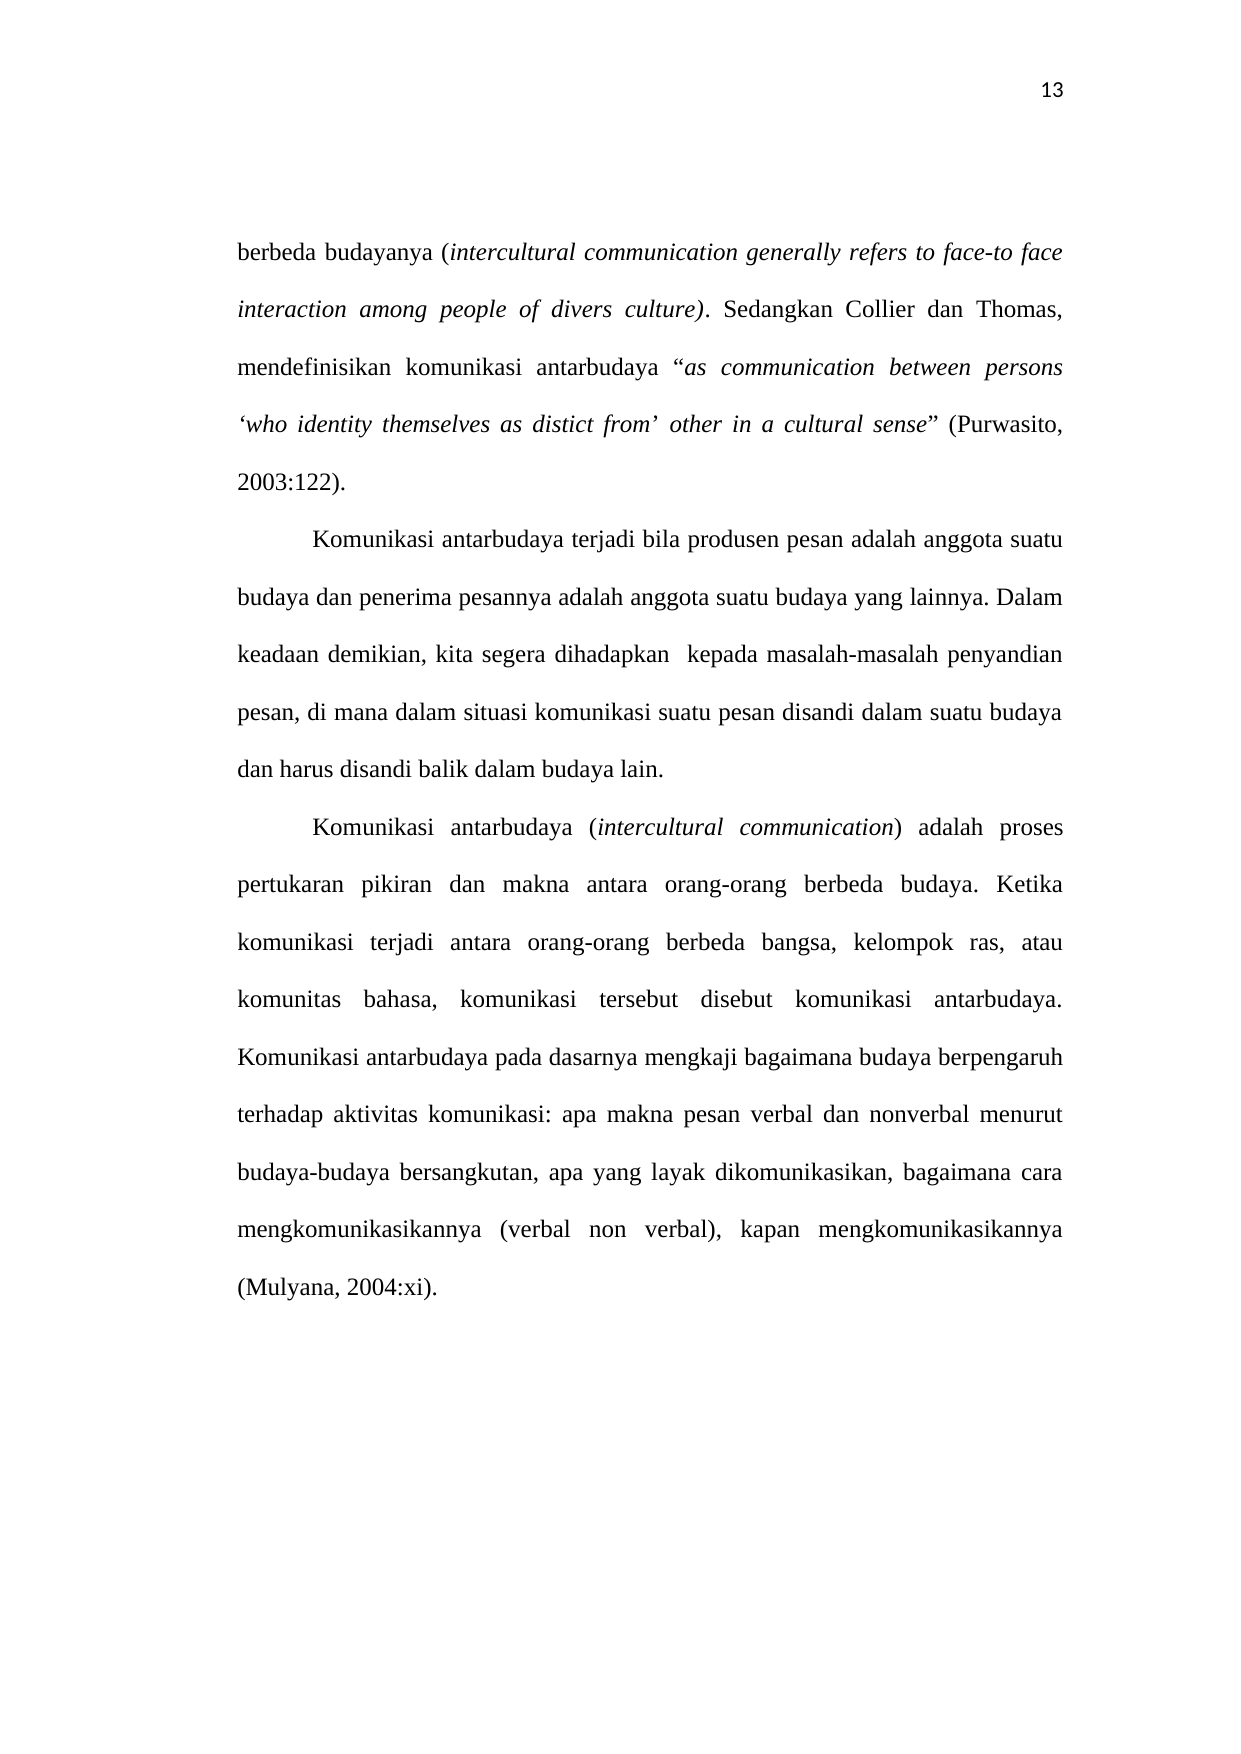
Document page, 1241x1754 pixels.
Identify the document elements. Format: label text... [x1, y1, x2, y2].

text Komunikasi antarbudaya terjadi bila produsen pesan adalah anggota suatu budaya dan penerima pesannya adalah anggota suatu budaya yang lainnya. Dalam keadaan demikian, kita segera dihadapkan kepada masalah-masalah penyandian pesan, di mana dalam situasi komunikasi suatu pesan disandi dalam suatu budaya dan harus disandi balik dalam budaya lain. [237, 524, 1063, 783]
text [237, 237, 1063, 496]
text Komunikasi antarbudaya (intercultural communication) adalah proses pertukaran pikiran dan makna antara orang-orang berbeda budaya. Ketika komunikasi terjadi antara orang-orang berbeda bangsa, kelompok ras, atau komunitas bahasa, komunikasi tersebut disebut komunikasi antarbudaya. Komunikasi antarbudaya pada dasarnya mengkaji bagaimana budaya berpengaruh terhadap aktivitas komunikasi: apa makna pesan verbal dan nonverbal menurut budaya-budaya bersangkutan, apa yang layak dikomunikasikan, bagaimana cara mengkomunikasikannya (verbal non verbal), kapan mengkomunikasikannya (Mulyana, 2004:xi). [237, 812, 1063, 1301]
